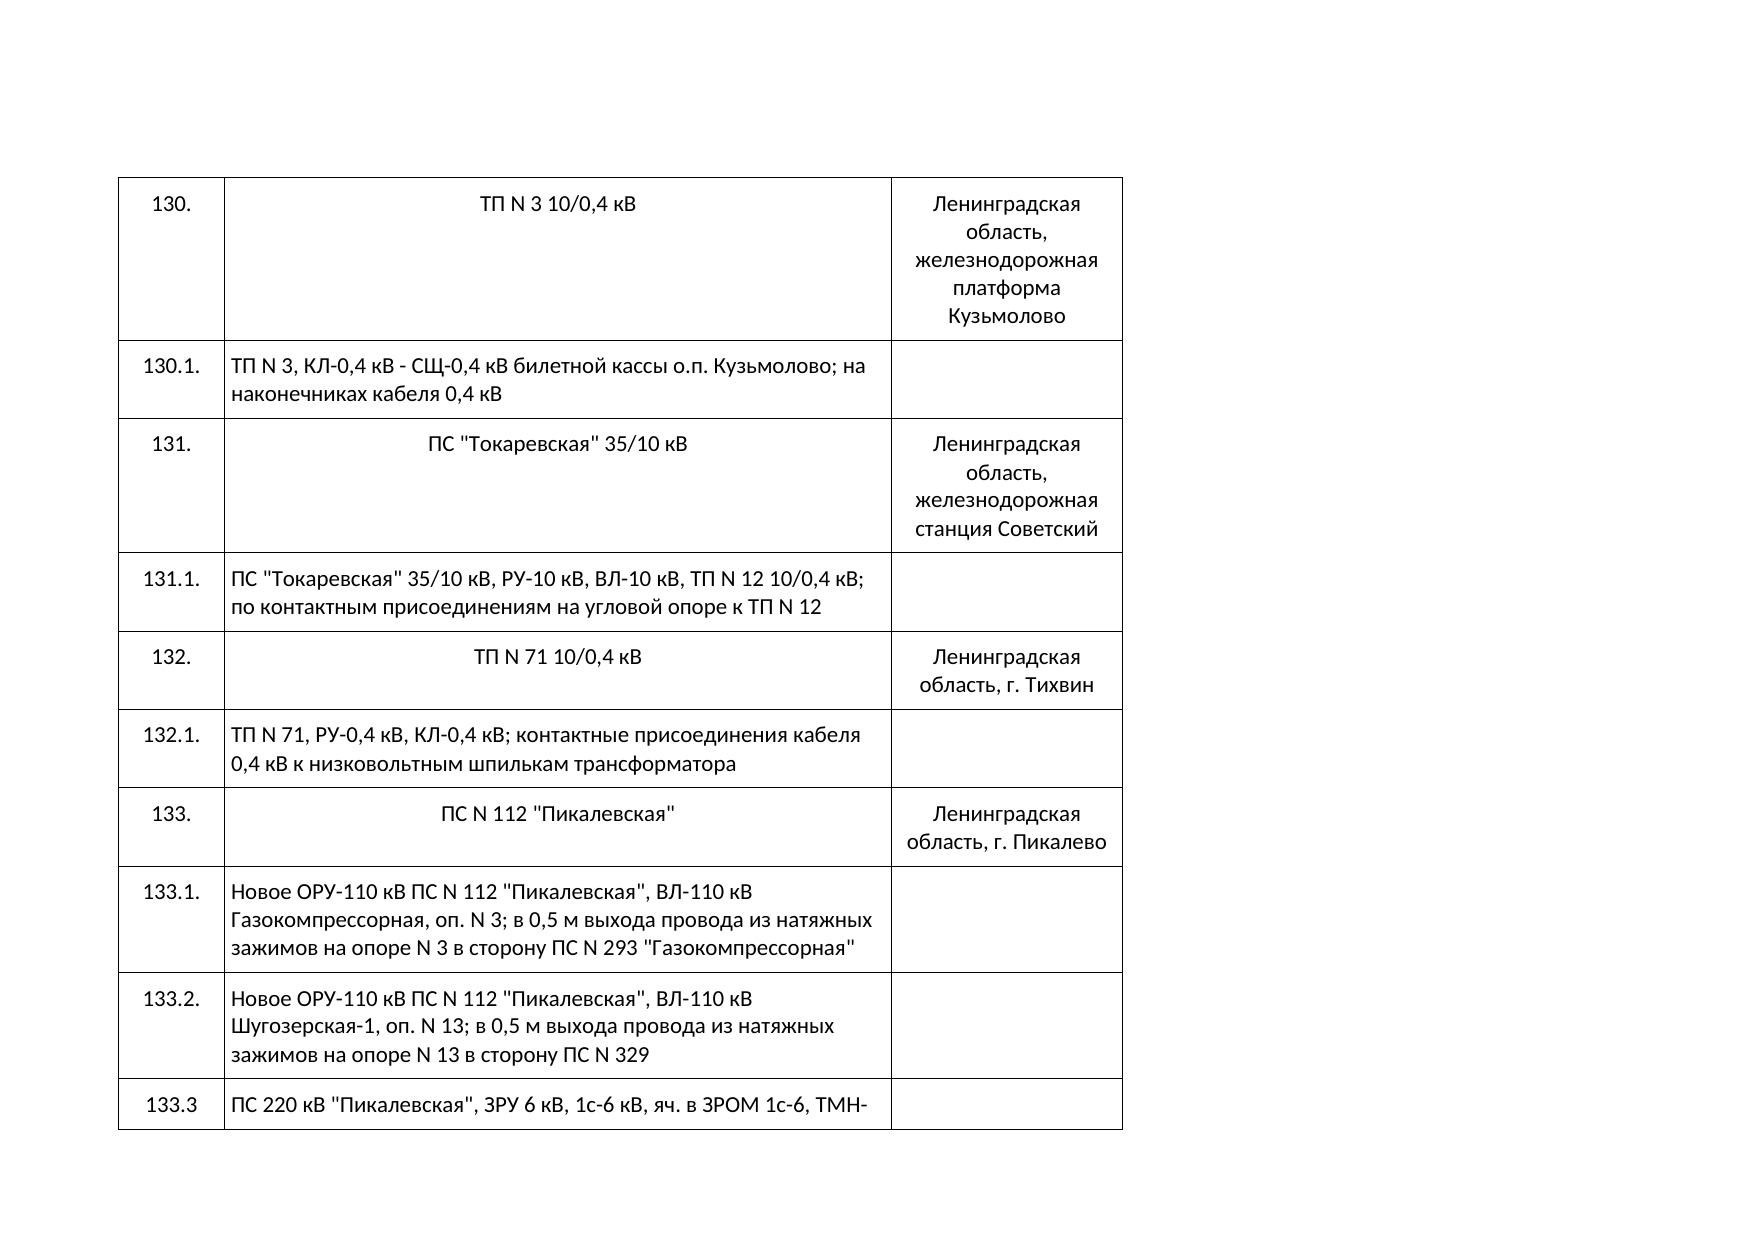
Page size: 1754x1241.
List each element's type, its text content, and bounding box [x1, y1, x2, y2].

table_cell 131.1. [119, 553, 224, 631]
table_cell [892, 973, 1122, 1078]
table_cell ТП N 3 10/0,4 кВ [225, 178, 891, 339]
table_cell 132.1. [119, 710, 224, 787]
table_cell Новое ОРУ-110 кВ ПС N 112 "Пикалевская", ВЛ-110 кВ Газокомпрессорная, оп. N 3; в 0,5 м выхода провода из натяжных зажимов на опоре N 3 в сторону ПС N 293 "Газокомпрессорная" [225, 867, 891, 972]
table_cell ПС N 112 "Пикалевская" [225, 788, 891, 866]
table_cell [892, 867, 1122, 972]
table_cell 133.1. [119, 867, 224, 972]
table_cell Ленинградская область, железнодорожная платформа Кузьмолово [892, 178, 1122, 339]
table_cell Ленинградская область, г. Пикалево [892, 788, 1122, 866]
table_cell Ленинградская область, г. Тихвин [892, 632, 1122, 709]
table_cell ТП N 3, КЛ-0,4 кВ - СЩ-0,4 кВ билетной кассы о.п. Кузьмолово; на наконечниках кабеля 0,4 кВ [225, 341, 891, 418]
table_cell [225, 1079, 891, 1129]
table_cell 130. [119, 178, 224, 339]
table_cell 133. [119, 788, 224, 866]
table_cell 131. [119, 419, 224, 552]
table_cell Ленинградская область, железнодорожная станция Советский [892, 419, 1122, 552]
table_cell ТП N 71 10/0,4 кВ [225, 632, 891, 709]
table_cell [892, 1079, 1122, 1129]
table_cell [892, 710, 1122, 787]
table_cell ПС "Токаревская" 35/10 кВ, РУ-10 кВ, ВЛ-10 кВ, ТП N 12 10/0,4 кВ; по контактным присоединениям на угловой опоре к ТП N 12 [225, 553, 891, 631]
table_cell ТП N 71, РУ-0,4 кВ, КЛ-0,4 кВ; контактные присоединения кабеля 0,4 кВ к низковольтным шпилькам трансформатора [225, 710, 891, 787]
table_cell Новое ОРУ-110 кВ ПС N 112 "Пикалевская", ВЛ-110 кВ Шугозерская-1, оп. N 13; в 0,5 м выхода провода из натяжных зажимов на опоре N 13 в сторону ПС N 329 [225, 973, 891, 1078]
table_cell 133.2. [119, 973, 224, 1078]
table_cell [892, 553, 1122, 631]
table_cell ПС "Токаревская" 35/10 кВ [225, 419, 891, 552]
table_cell [892, 341, 1122, 418]
table_cell 132. [119, 632, 224, 709]
table_cell 133.3 [119, 1079, 224, 1129]
table_cell 130.1. [119, 341, 224, 418]
